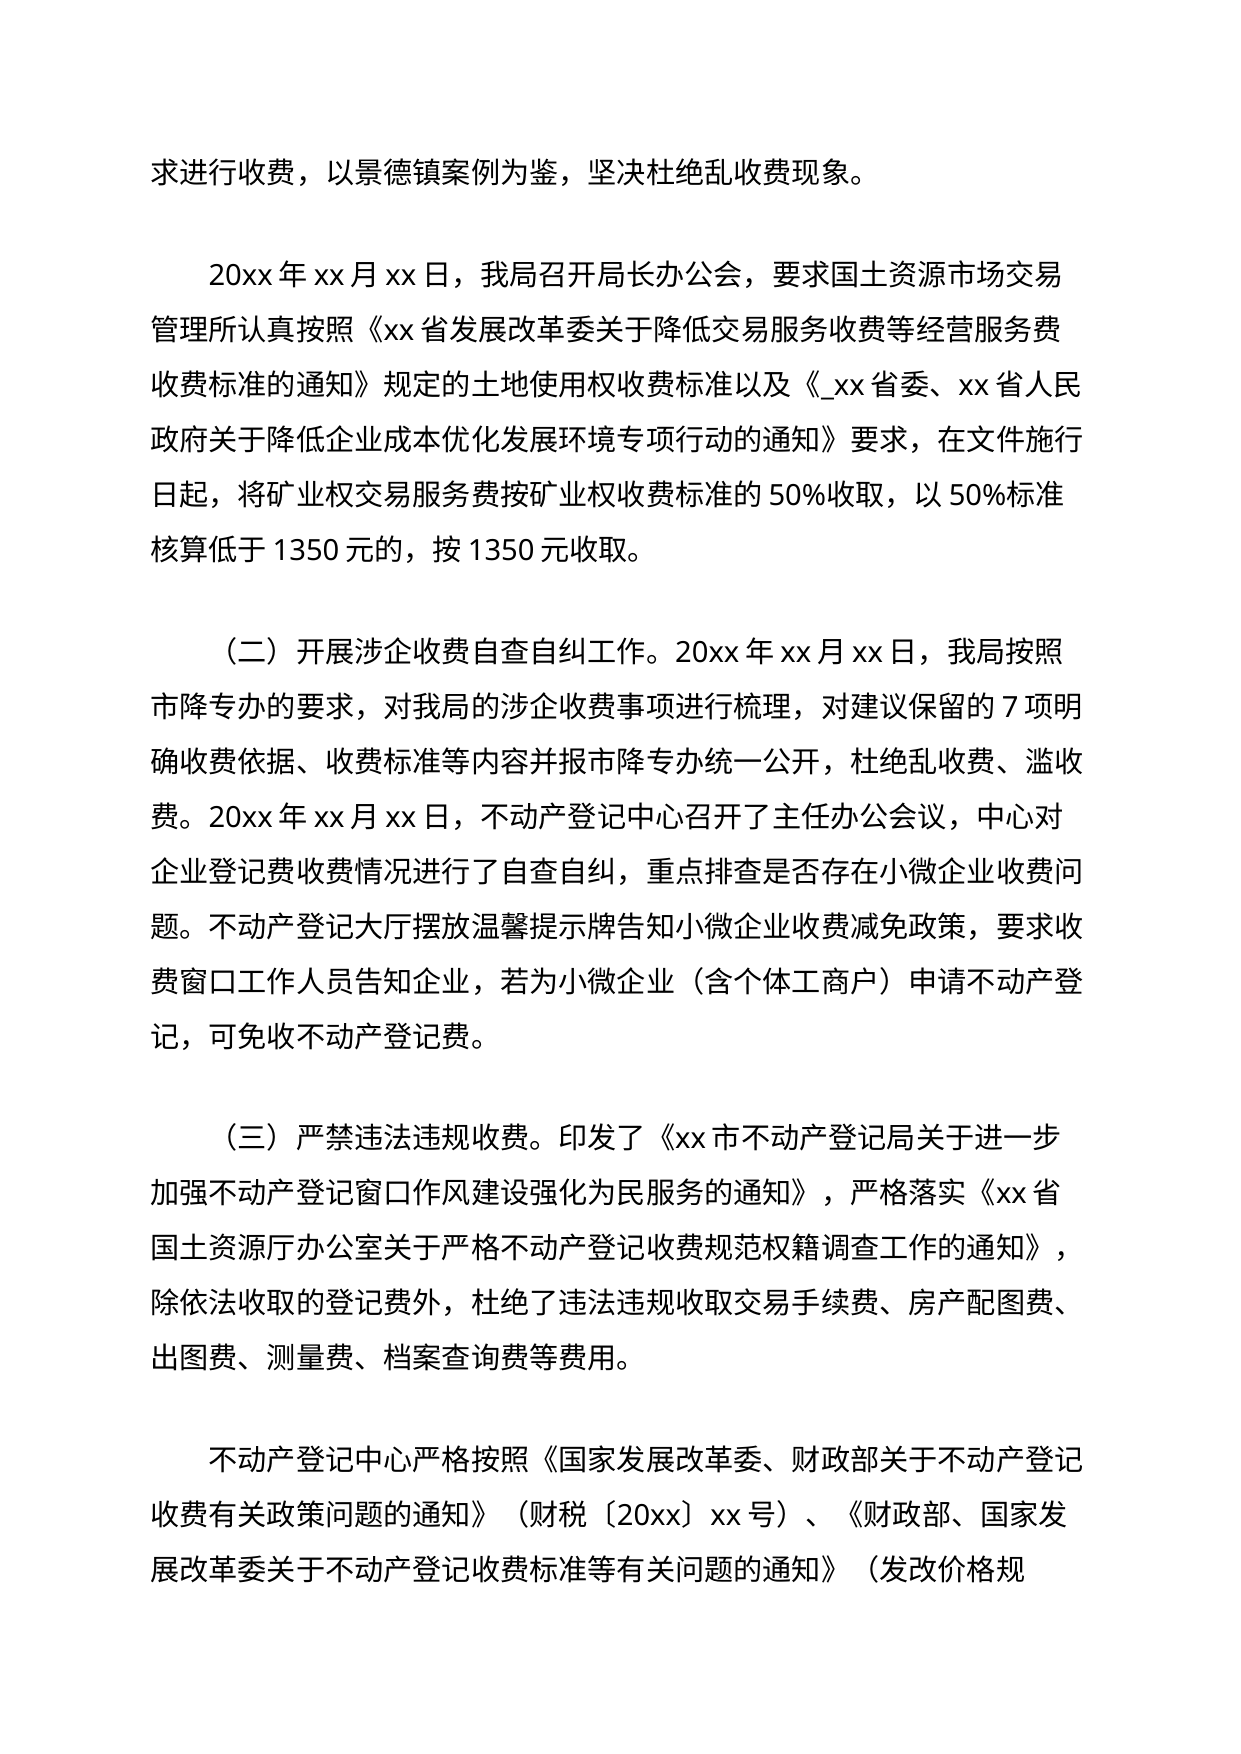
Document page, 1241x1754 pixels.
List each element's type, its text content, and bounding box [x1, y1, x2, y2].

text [150, 1437, 1090, 1589]
text （二）开展涉企收费自查自纠工作。20xx年xx月xx日，我局按照市降专办的要求，对我局的涉企收费事项进行梳理，对建议保留的7项明确收费依据、收费标准等内容并报市降专办统一公开，杜绝乱收费、滥收费。20xx年xx月xx日，不动产登记中心召开了主任办公会议，中心对企业登记费收费情况进行了自查自纠，重点排查是否存在小微企业收费问题。不动产登记大厅摆放温馨提示牌告知小微企业收费减免政策，要求收费窗口工作人员告知企业，若为小微企业（含个体工商户）申请不动产登记，可免收不动产登记费。 [150, 629, 1090, 1056]
text 20xx年xx月xx日，我局召开局长办公会，要求国土资源市场交易管理所认真按照《xx省发展改革委关于降低交易服务收费等经营服务费收费标准的通知》规定的土地使用权收费标准以及《_xx省委、xx省人民政府关于降低企业成本优化发展环境专项行动的通知》要求，在文件施行日起，将矿业权交易服务费按矿业权收费标准的50%收取，以50%标准核算低于1350元的，按1350元收取。 [150, 252, 1090, 569]
text （三）严禁违法违规收费。印发了《xx市不动产登记局关于进一步加强不动产登记窗口作风建设强化为民服务的通知》，严格落实《xx省国土资源厅办公室关于严格不动产登记收费规范权籍调查工作的通知》，除依法收取的登记费外，杜绝了违法违规收取交易手续费、房产配图费、出图费、测量费、档案查询费等费用。 [150, 1115, 1090, 1377]
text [150, 150, 1090, 192]
